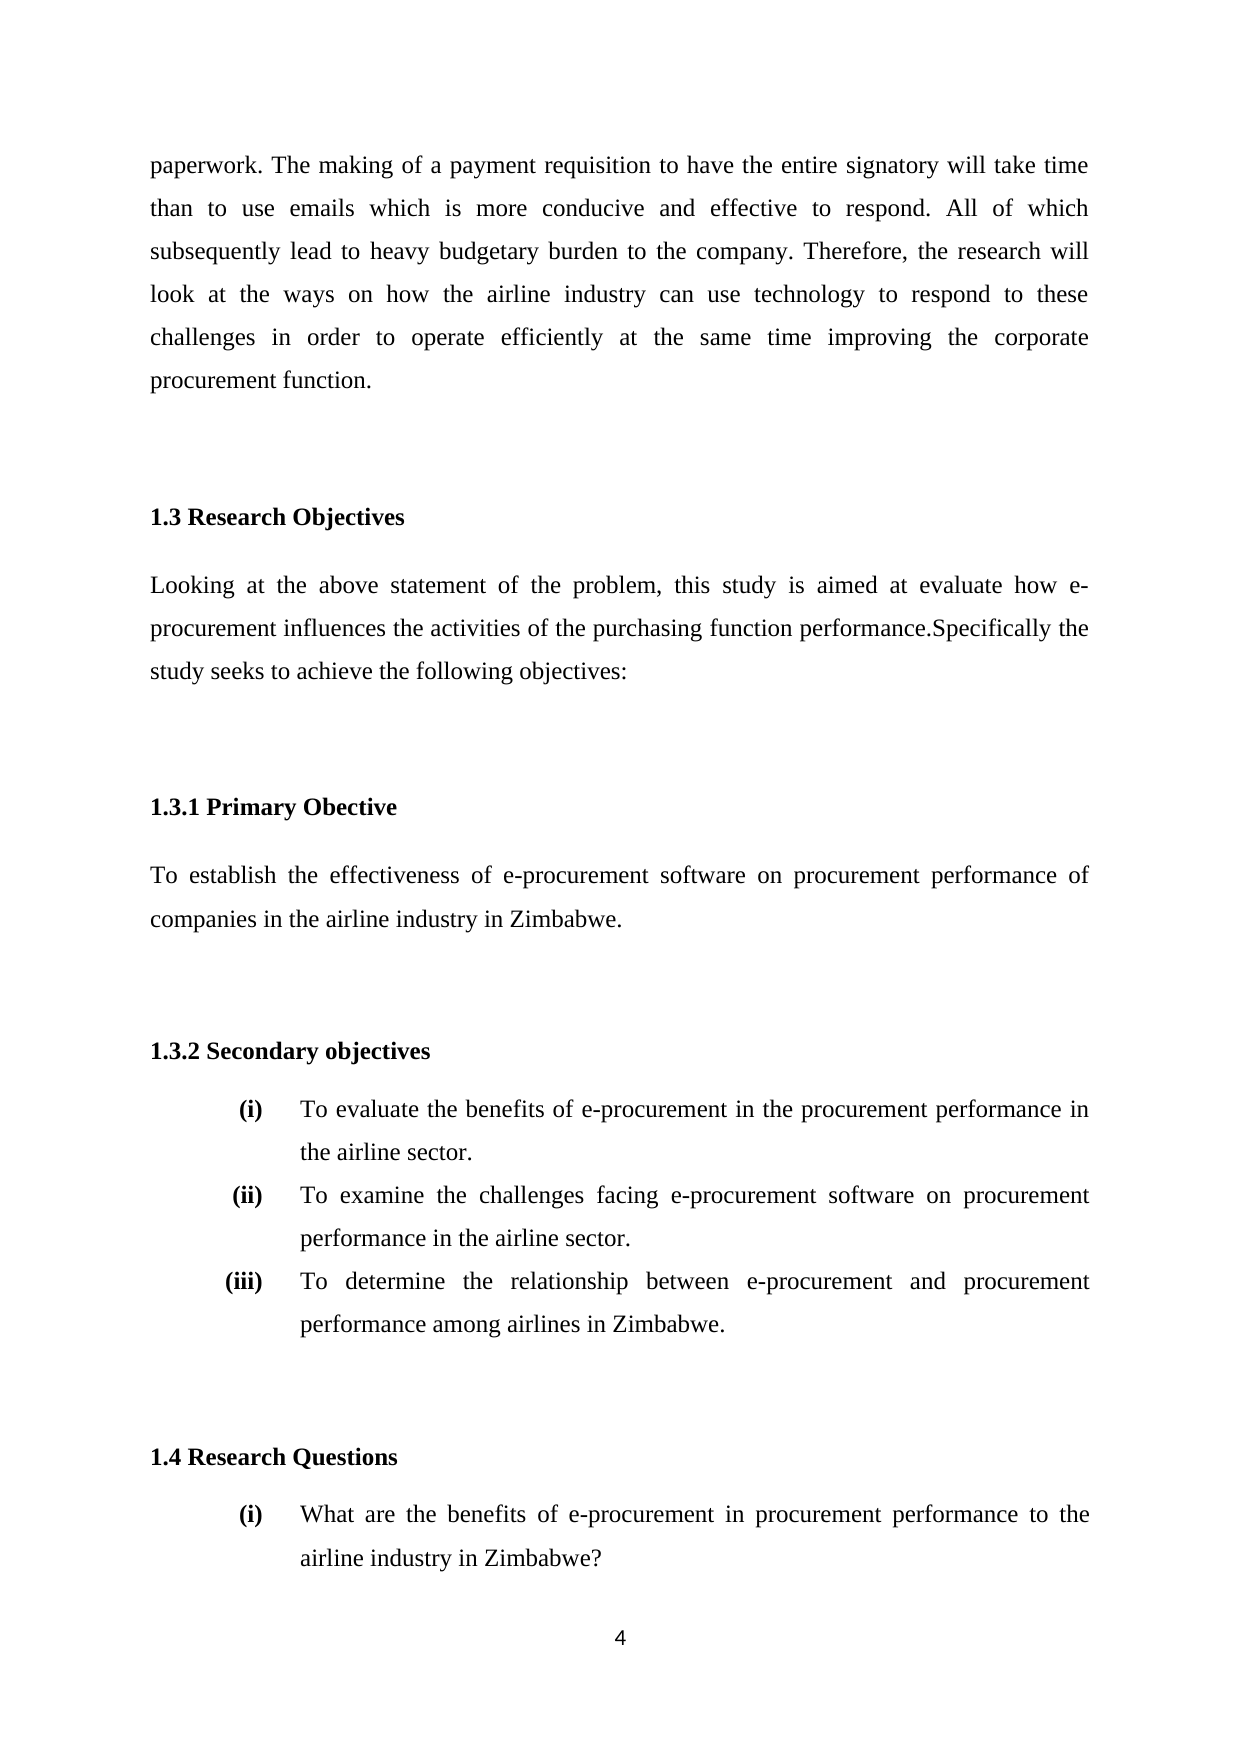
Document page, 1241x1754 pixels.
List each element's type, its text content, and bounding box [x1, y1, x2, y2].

list What are the benefits of e-procurement in procurement performance to the airline industry in Zimbabwe? [262, 1499, 1090, 1571]
list To determine the relationship between e-procurement and procurement performance among airlines in Zimbabwe. [262, 1266, 1090, 1338]
text To establish the effectiveness of e-procurement software on procurement performance of companies in the airline industry in Zimbabwe. [150, 861, 1090, 932]
subtitle 1.3.1 Primary Obective [150, 792, 1090, 821]
subtitle 1.3.2 Secondary objectives [150, 1036, 1090, 1064]
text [150, 150, 1090, 394]
subtitle 1.3 Research Objectives [150, 502, 1090, 531]
text Looking at the above statement of the problem, this study is aimed at evaluate how e-procurement influences the activities of the purchasing function performance.Specifically the study seeks to achieve the following objectives: [150, 570, 1090, 685]
list To evaluate the benefits of e-procurement in the procurement performance in the airline sector. [262, 1094, 1090, 1166]
list To examine the challenges facing e-procurement software on procurement performance in the airline sector. [262, 1180, 1090, 1252]
subtitle 1.4 Research Questions [150, 1442, 1090, 1470]
